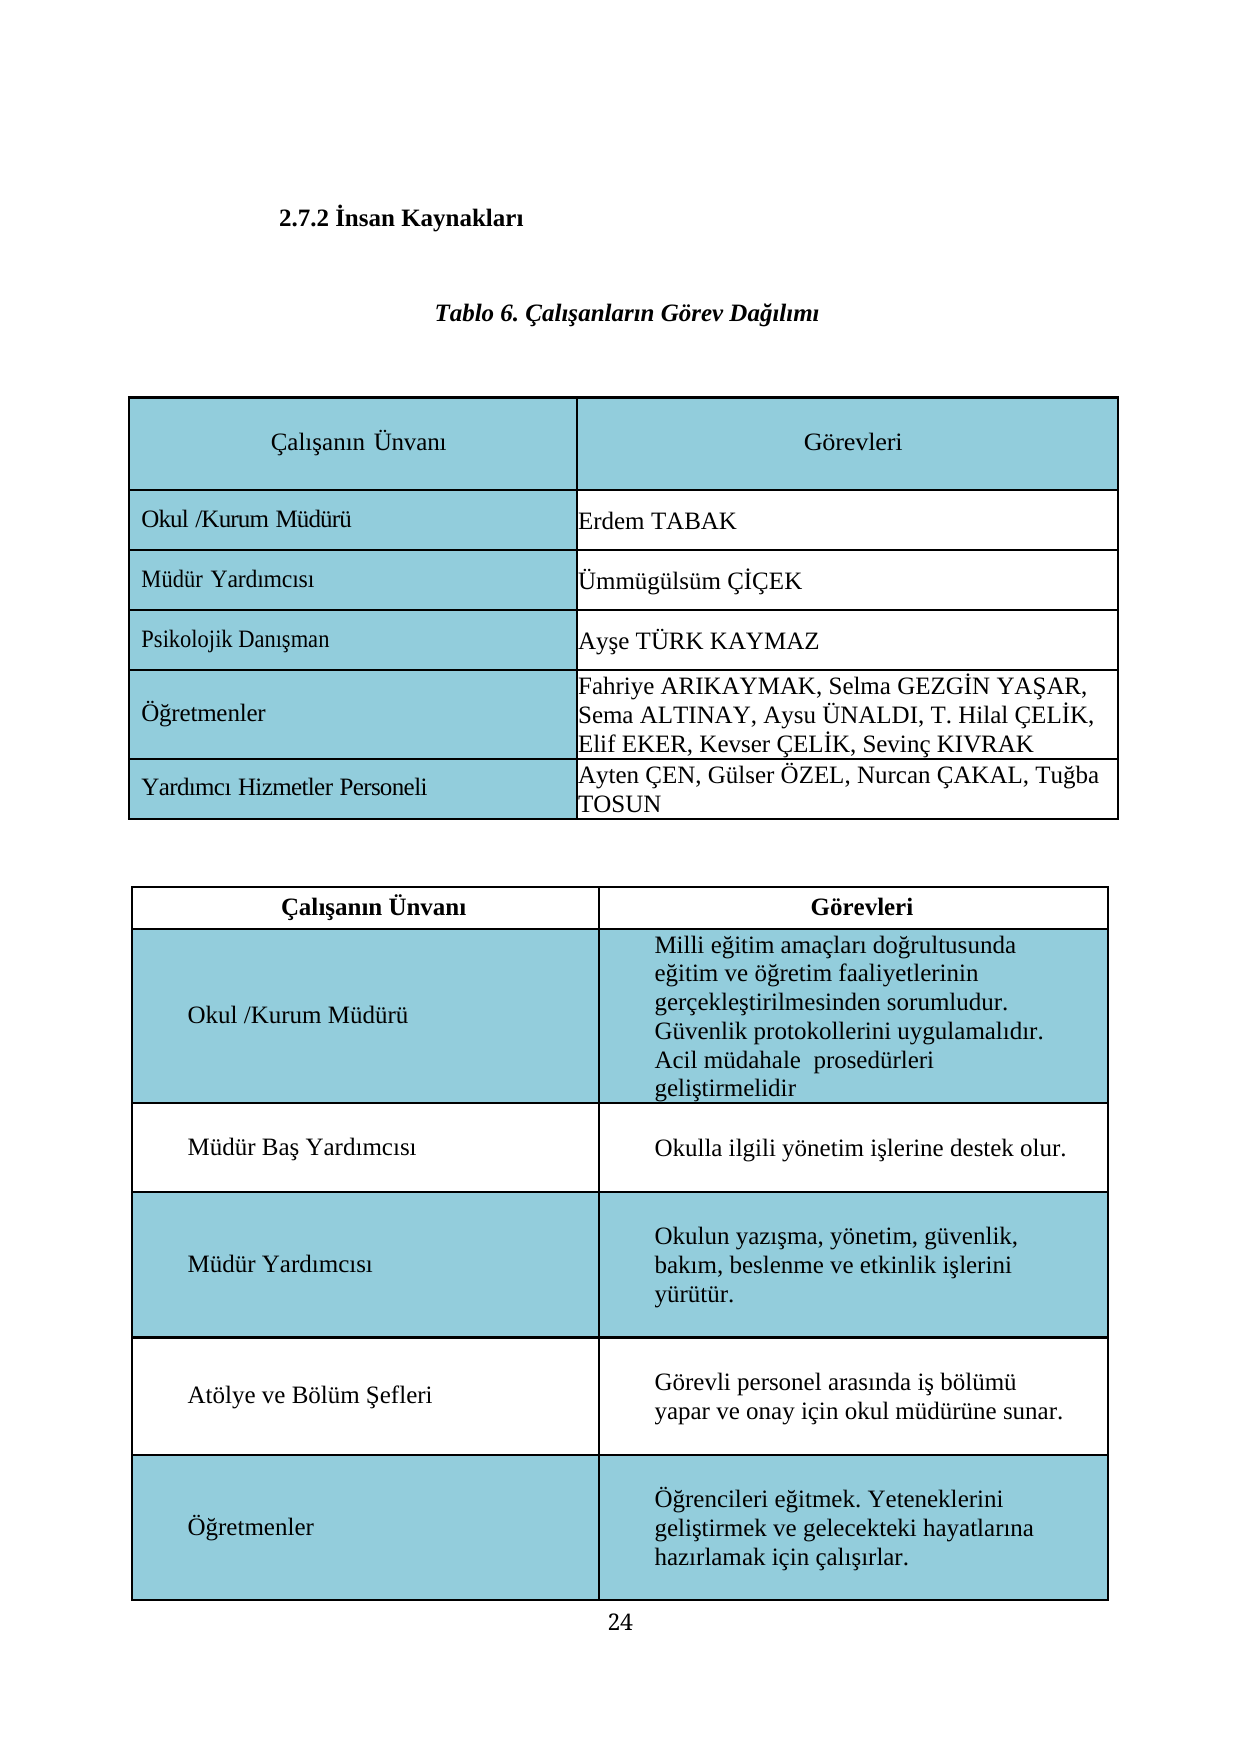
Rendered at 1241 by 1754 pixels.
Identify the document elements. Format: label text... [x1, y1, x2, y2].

table_cell Ayten ÇEN, Gülser ÖZEL, Nurcan ÇAKAL, Tuğba TOSUN [578, 760, 1117, 818]
table_cell Müdür Yardımcısı [130, 551, 576, 609]
table_header Görevleri [600, 888, 1107, 928]
table_cell Yardımcı Hizmetler Personeli [130, 760, 576, 818]
table_cell Milli eğitim amaçları doğrultusunda eğitim ve öğretim faaliyetlerinin gerçekleştirilmesinden sorumludur. Güvenlik protokollerini uygulamalıdır. Acil müdahale prosedürleri geliştirmelidir [600, 930, 1107, 1102]
table_cell Müdür Yardımcısı [133, 1193, 598, 1336]
table_cell Psikolojik Danışman [130, 611, 576, 669]
table_header Çalışanın Ünvanı [130, 399, 576, 489]
table_header Çalışanın Ünvanı [133, 888, 598, 928]
subtitle 2.7.2 İnsan Kaynakları [148, 203, 1092, 232]
table_cell Görevli personel arasında iş bölümü yapar ve onay için okul müdürüne sunar. [600, 1339, 1107, 1453]
table_cell Okul /Kurum Müdürü [133, 930, 598, 1102]
table_cell Fahriye ARIKAYMAK, Selma GEZGİN YAŞAR, Sema ALTINAY, Aysu ÜNALDI, T. Hilal ÇELİK, Elif EKER, Kevser ÇELİK, Sevinç KIVRAK [578, 671, 1117, 758]
table_cell Okulun yazışma, yönetim, güvenlik, bakım, beslenme ve etkinlik işlerini yürütür. [600, 1193, 1107, 1336]
table_cell Ayşe TÜRK KAYMAZ [578, 611, 1117, 669]
table_cell Ümmügülsüm ÇİÇEK [578, 551, 1117, 609]
table_cell Okul /Kurum Müdürü [130, 491, 576, 549]
text Tablo 6. Çalışanların Görev Dağılımı [192, 298, 1064, 327]
table_cell Müdür Baş Yardımcısı [133, 1104, 598, 1191]
table_cell Atölye ve Bölüm Şefleri [133, 1339, 598, 1453]
table_cell Erdem TABAK [578, 491, 1117, 549]
table_header Görevleri [578, 399, 1117, 489]
table_cell Öğretmenler [130, 671, 576, 758]
table_cell Öğrencileri eğitmek. Yeteneklerini geliştirmek ve gelecekteki hayatlarına hazırlamak için çalışırlar. [600, 1456, 1107, 1599]
table_cell Öğretmenler [133, 1456, 598, 1599]
table_cell Okulla ilgili yönetim işlerine destek olur. [600, 1104, 1107, 1191]
